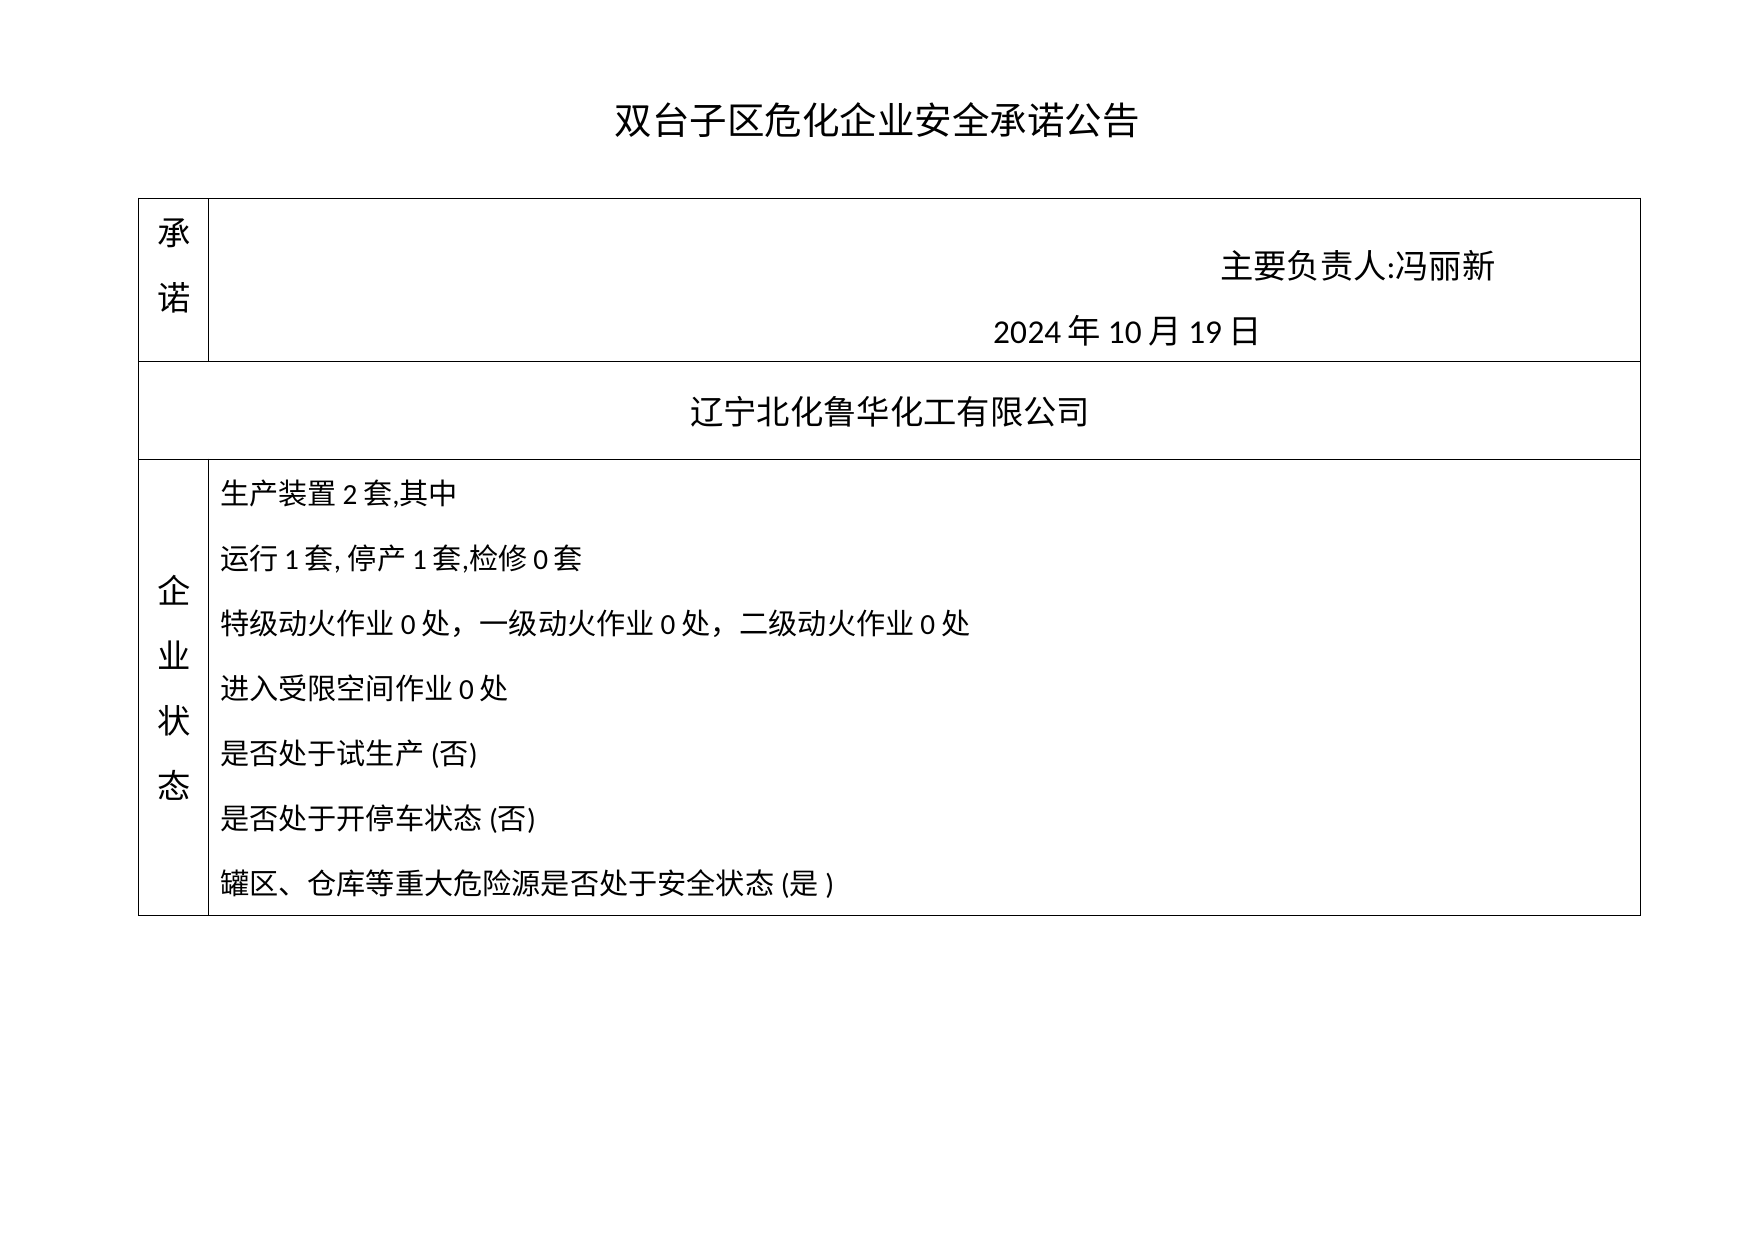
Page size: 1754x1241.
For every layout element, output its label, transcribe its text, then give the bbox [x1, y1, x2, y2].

table_cell 企业承诺 [139, 199, 208, 361]
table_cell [209, 199, 1640, 361]
table_cell 辽宁北化鲁华化工有限公司 [139, 362, 1640, 458]
table_cell 生产装置2套,其中 运行1套, 停产1套,检修0套 特级动火作业0处，一级动火作业0处，二级动火作业0处 进入受限空间作业0处 是否处于试生产 (否) 是否处于开停车状态 (否) 罐区、仓库等重大危险源是否处于安全状态 (是 ) [209, 460, 1640, 914]
table_cell 企业状态 [139, 460, 208, 914]
